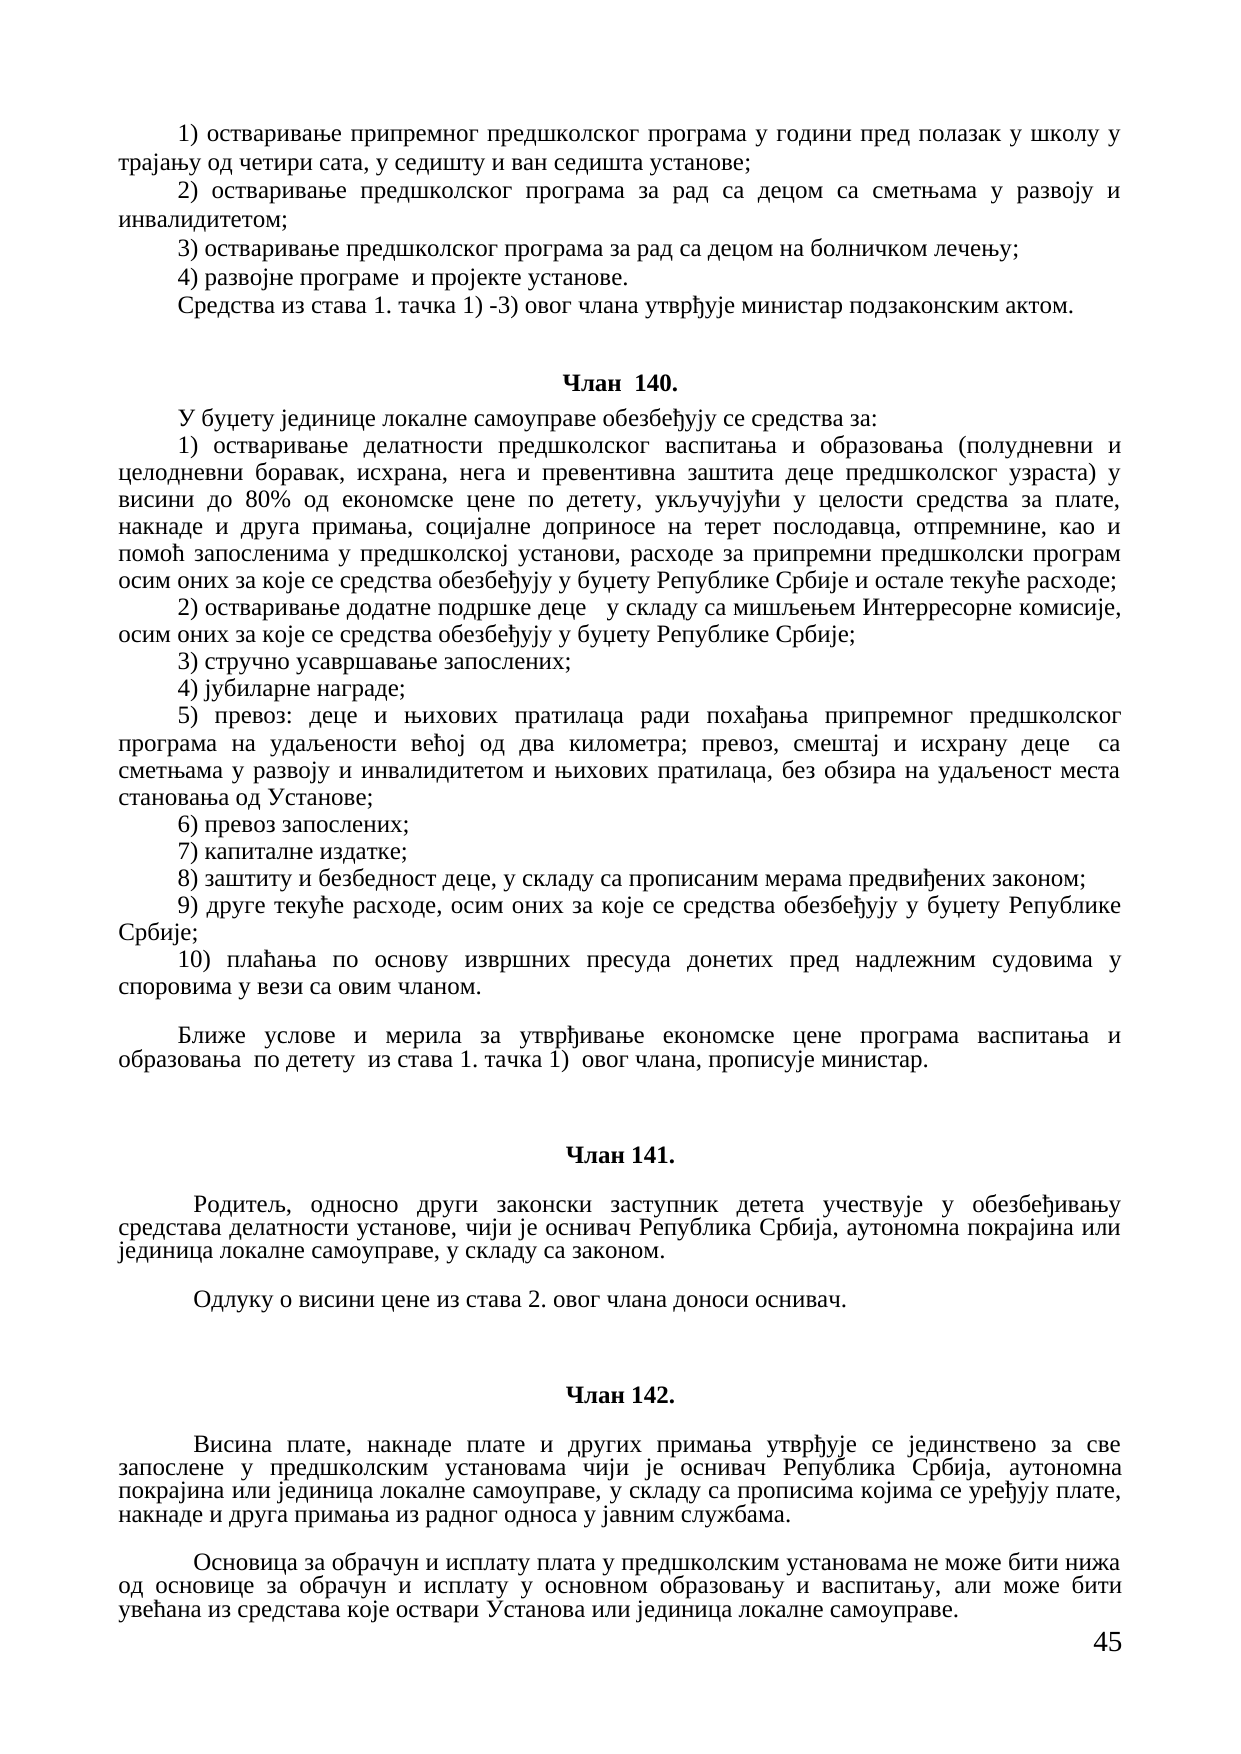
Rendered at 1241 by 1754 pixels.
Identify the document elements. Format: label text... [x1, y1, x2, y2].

text 2) остваривање предшколског програма за рад са децом са сметњама у развоју и инвалидитетом; [118, 176, 1122, 233]
text Одлуку о висини цене из става 2. овог члана доноси оснивач. [118, 1288, 1122, 1312]
text 5) превоз: деце и њихових пратилаца ради похађања припремног предшколског програма на удаљености већој од два километра; превоз, смештај и исхрану деце са сметњама у развоју и инвалидитетом и њихових пратилаца, без обзира на удаљеност места становања од Установе; [118, 702, 1122, 811]
text Члан 142. [118, 1385, 1122, 1408]
text 1) остваривање припремног предшколског програма у години пред полазак у школу у трајању од четири сата, у седишту и ван седишта установе; [118, 118, 1122, 176]
text Члан 141. [118, 1145, 1122, 1168]
text 4) развојне програме и пројекте установе. [118, 262, 1122, 291]
text 3) стручно усавршавање запослених; [118, 648, 1122, 675]
text 2) остваривање додатне подршке деце у складу са мишљењем Интерресорне комисије, осим оних за које се средства обезбеђују у буџету Републике Србије; [118, 594, 1122, 648]
text 1) остваривање делатности предшколског васпитања и образовања (полудневни и целодневни боравак, исхрана, нега и превентивна заштита деце предшколског узраста) у висини до 80% од економске цене по детету, укључујући у целости средства за плате, накнаде и друга примања, социјалне доприносе на терет послодавца, отпремнине, као и помоћ запосленима у предшколској установи, расходе за припремни предшколски програм осим оних за које се средства обезбеђују у буџету Републике Србије и остале текуће расходе; [118, 431, 1122, 594]
text У буџету јединице локалне самоуправе обезбеђују се средства за: [118, 403, 1122, 431]
text 3) остваривање предшколског програма за рад са децом на болничком лечењу; [118, 233, 1122, 262]
text 8) заштиту и безбедност деце, у складу са прописаним мерама предвиђених законом; [118, 865, 1122, 892]
text 7) капиталне издатке; [118, 838, 1122, 865]
text 9) друге текуће расходе, осим оних за које се средства обезбеђују у буџету Републике Србије; [118, 892, 1122, 946]
text Средства из става 1. тачка 1) -3) овог члана утврђује министар подзаконским актом. [118, 291, 1122, 319]
text Члан 140. [118, 373, 1122, 396]
text Основица за обрачун и исплату плата у предшколским установама не може бити нижа од основице за обрачун и исплату у основном образовању и васпитању, али може бити увећана из средстава које оствари Установа или јединица локалне самоуправе. [118, 1552, 1122, 1622]
text Родитељ, односно други законски заступник детета учествује у обезбеђивању средстава делатности установе, чији је оснивач Република Србија, аутономна покрајина или јединица локалне самоуправе, у складу са законом. [118, 1193, 1122, 1263]
text Висина плате, накнаде плате и других примања утврђује се јединствено за све запослене у предшколским установама чији је оснивач Република Србија, аутономна покрајина или јединица локалне самоуправе, у складу са прописима којима се уређују плате, накнаде и друга примања из радног односа у јавним службама. [118, 1433, 1122, 1527]
text Ближе услове и мерила за утврђивање економске цене програма васпитања и образовања по детету из става 1. тачка 1) овог члана, прописује министар. [118, 1025, 1122, 1072]
text 10) плаћања по основу извршних пресуда донетих пред надлежним судовима у споровима у вези са овим чланом. [118, 946, 1122, 1000]
text 4) јубиларне награде; [118, 675, 1122, 702]
text 6) превоз запослених; [118, 811, 1122, 838]
